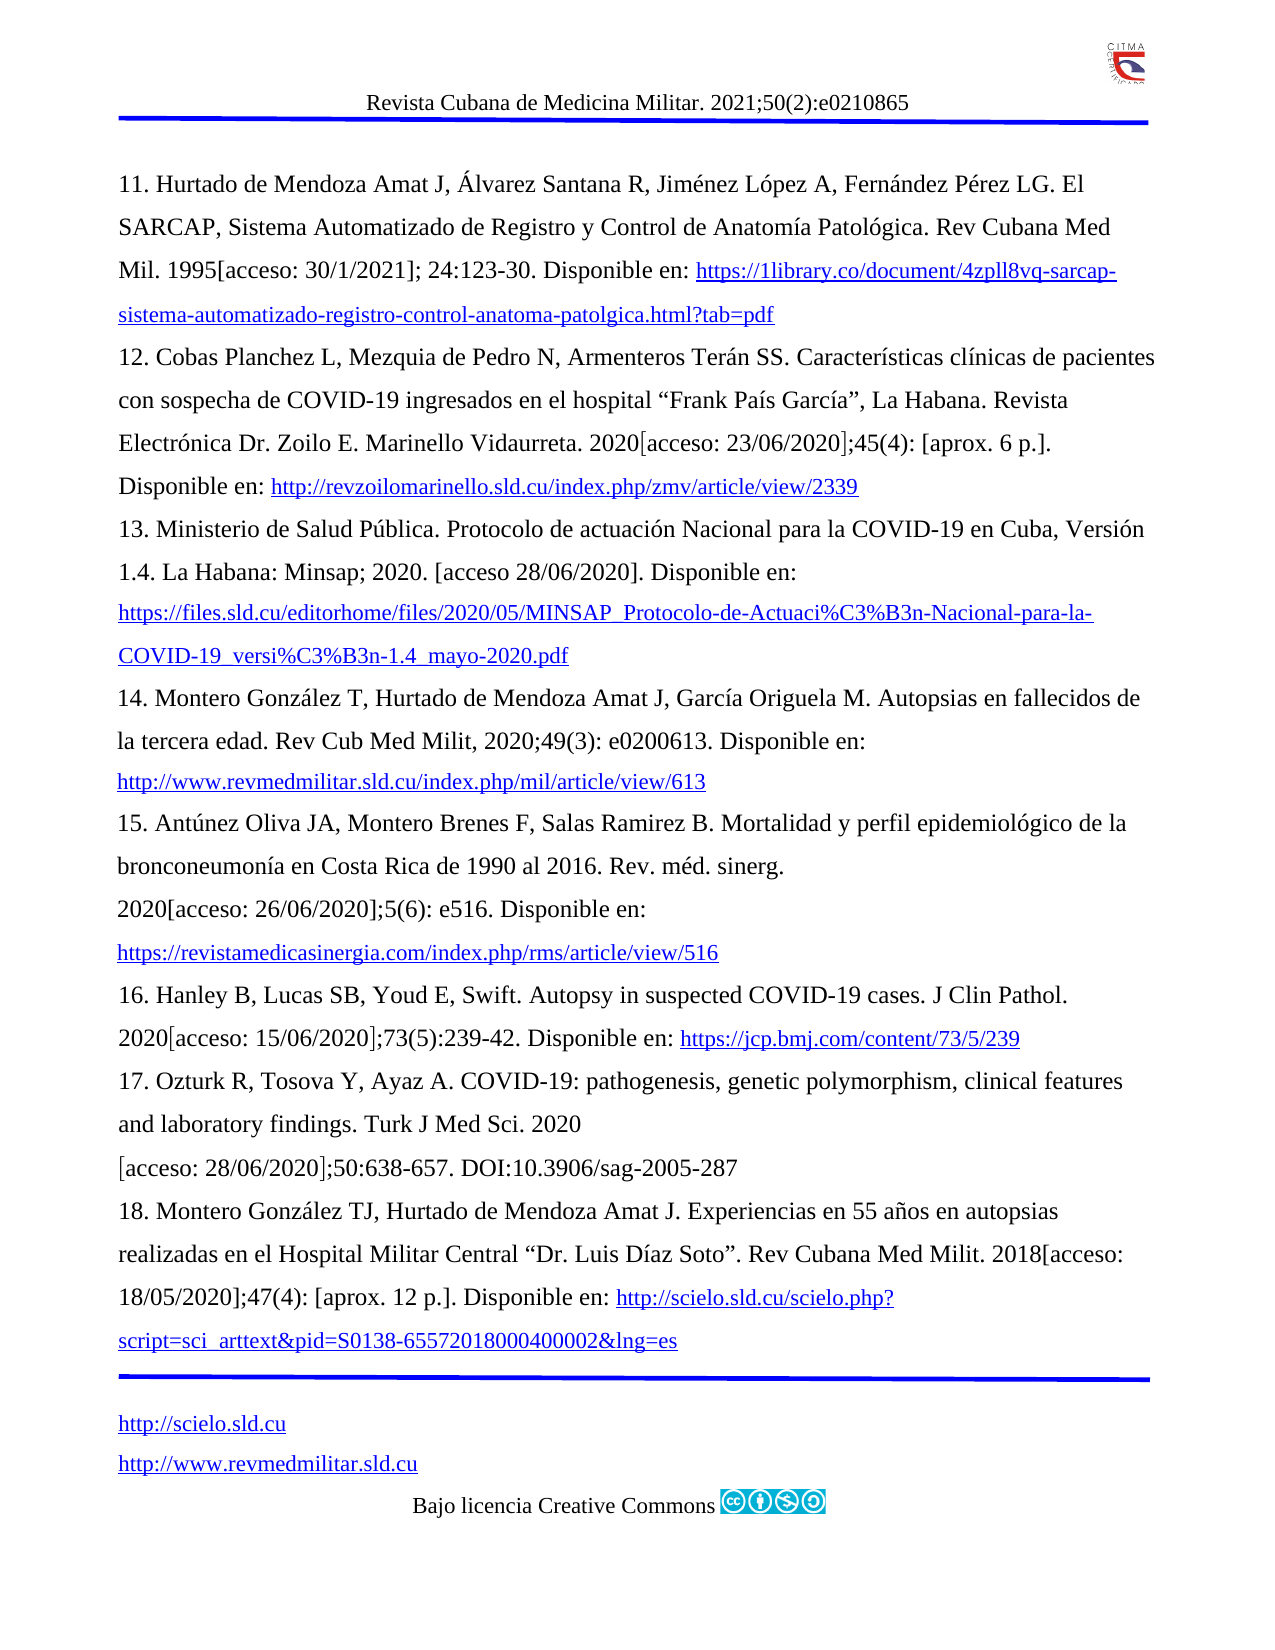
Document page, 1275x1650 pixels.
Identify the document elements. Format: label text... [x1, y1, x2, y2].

text 16. Hanley B, Lucas SB, Youd E, Swift. Autopsy in suspected COVID-19 cases. J Clin Pathol. 2020acceso: 15/06/2020;73(5):239-42. Disponible en: https://jcp.bmj.com/content/73/5/239 [118, 980, 1157, 1052]
text 17. Ozturk R, Tosova Y, Ayaz A. COVID-19: pathogenesis, genetic polymorphism, clinical features and laboratory findings. Turk J Med Sci. 2020 acceso: 28/06/2020;50:638-657. DOI:10.3906/sag-2005-287 [118, 1066, 1157, 1181]
text 14. Montero González T, Hurtado de Mendoza Amat J, García Origuela M. Autopsias en fallecidos de la tercera edad. Rev Cub Med Milit, 2020;49(3): e0200613. Disponible en: http://www.revmedmilitar.sld.cu/index.php/mil/article/view/613 [117, 683, 1157, 794]
picture [720, 1489, 826, 1514]
picture [1107, 43, 1145, 84]
text 12. Cobas Planchez L, Mezquia de Pedro N, Armenteros Terán SS. Características clínicas de pacientes con sospecha de COVID-19 ingresados en el hospital “Frank País García”, La Habana. Revista Electrónica Dr. Zoilo E. Marinello Vidaurreta. 2020acceso: 23/06/2020;45(4): [aprox. 6 p.]. Disponible en: http://revzoilomarinello.sld.cu/index.php/zmv/article/view/2339 [118, 342, 1157, 500]
text 11. Hurtado de Mendoza Amat J, Álvarez Santana R, Jiménez López A, Fernández Pérez LG. El SARCAP, Sistema Automatizado de Registro y Control de Anatomía Patológica. Rev Cubana Med Mil. 1995[acceso: 30/1/2021]; 24:123-30. Disponible en: https://1library.co/document/4zpll8vq-sarcap-sistema-automatizado-registro-control-anatoma-patolgica.html?tab=pdf [118, 169, 1157, 327]
text 15. Antúnez Oliva JA, Montero Brenes F, Salas Ramirez B. Mortalidad y perfil epidemiológico de la bronconeumonía en Costa Rica de 1990 al 2016. Rev. méd. sinerg. 2020[acceso: 26/06/2020];5(6): e516. Disponible en: https://revistamedicasinergia.com/index.php/rms/article/view/516 [117, 808, 1157, 966]
text 18. Montero González TJ, Hurtado de Mendoza Amat J. Experiencias en 55 años en autopsias realizadas en el Hospital Militar Central “Dr. Luis Díaz Soto”. Rev Cubana Med Milit. 2018[acceso: 18/05/2020];47(4): [aprox. 12 p.]. Disponible en: http://scielo.sld.cu/scielo.php?script=sci_arttext&pid=S0138-65572018000400002&lng=es [118, 1196, 1157, 1354]
text 13. Ministerio de Salud Pública. Protocolo de actuación Nacional para la COVID-19 en Cuba, Versión 1.4. La Habana: Minsap; 2020. [acceso 28/06/2020]. Disponible en: https://files.sld.cu/editorhome/files/2020/05/MINSAP_Protocolo-de-Actuaci%C3%B3n-Nacional-para-la-COVID-19_versi%C3%B3n-1.4_mayo-2020.pdf [118, 514, 1157, 669]
